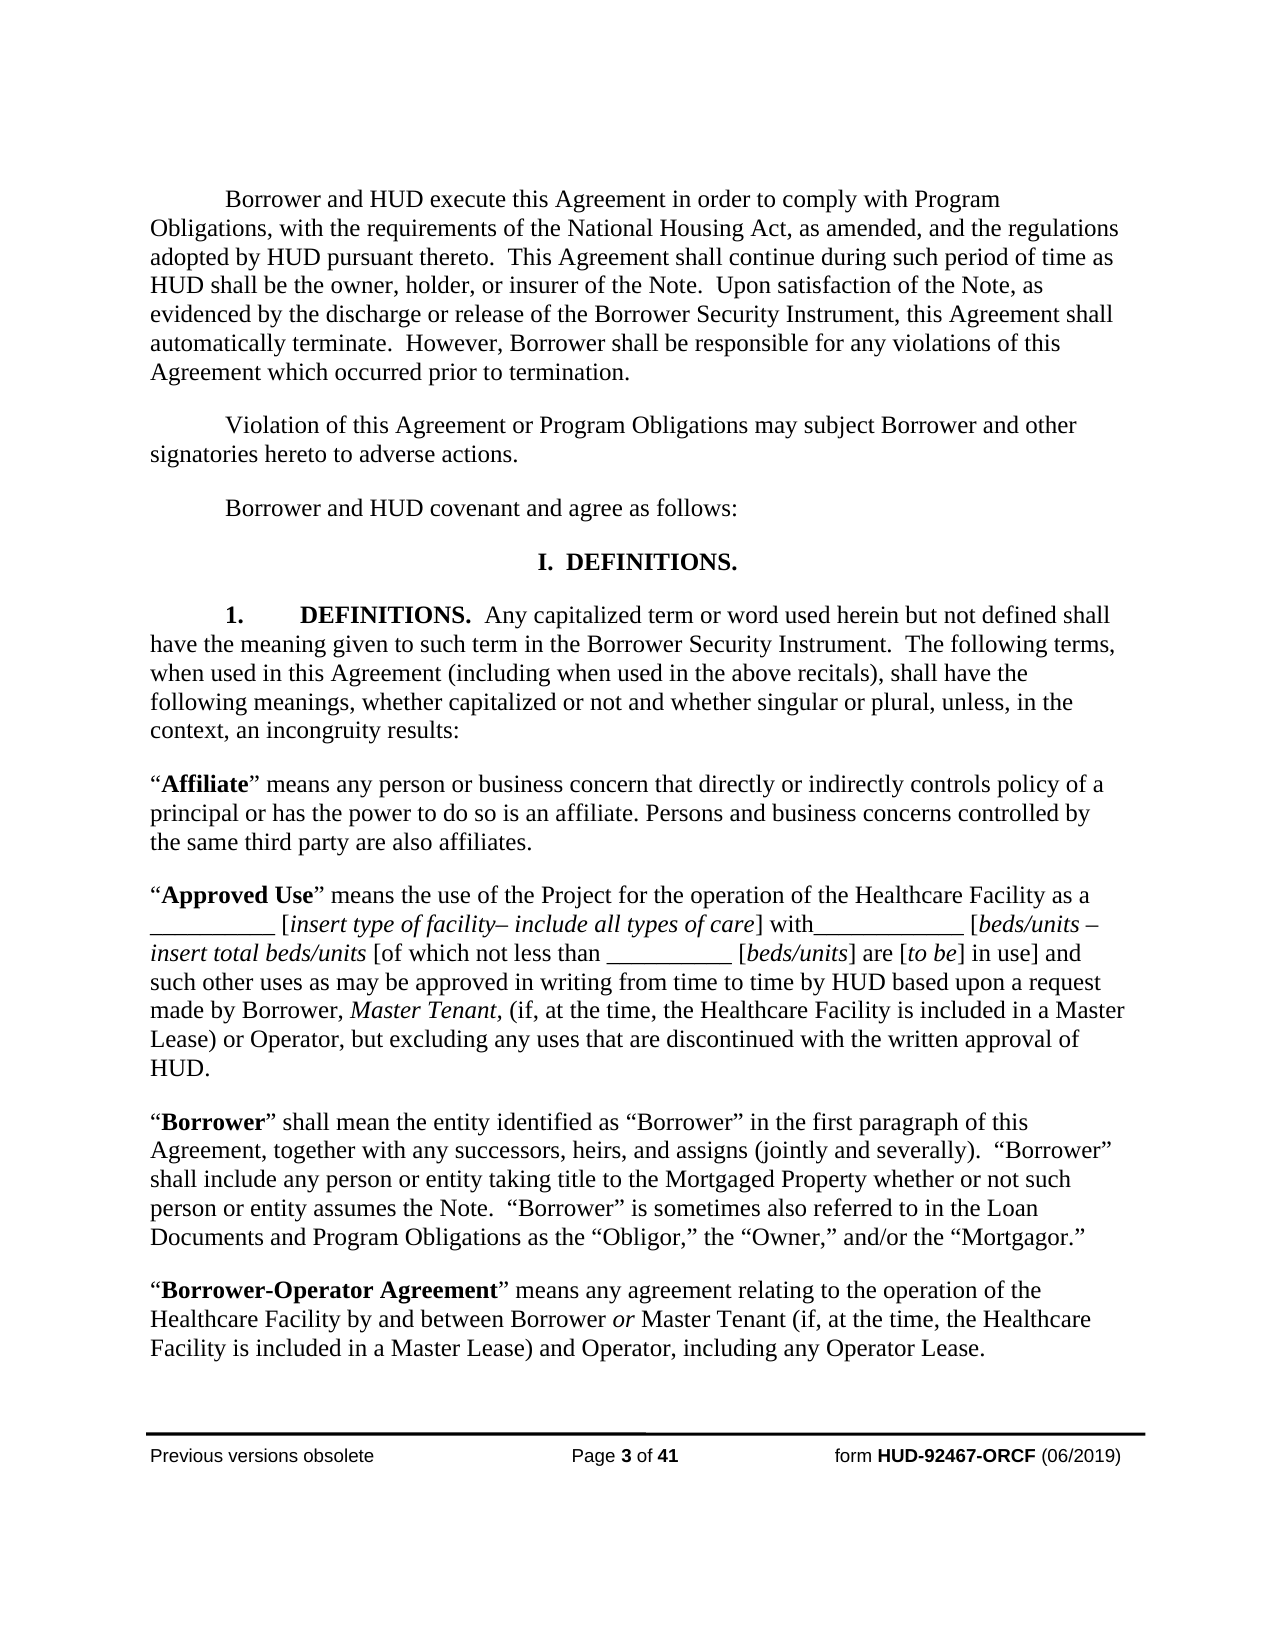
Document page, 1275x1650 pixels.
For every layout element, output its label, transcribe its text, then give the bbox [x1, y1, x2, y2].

text “Borrower” shall mean the entity identified as “Borrower” in the first paragraph of this Agreement, together with any successors, heirs, and assigns (jointly and severally). “Borrower” shall include any person or entity taking title to the Mortgaged Property whether or not such person or entity assumes the Note. “Borrower” is sometimes also referred to in the Loan Documents and Program Obligations as the “Obligor,” the “Owner,” and/or the “Mortgagor.” [150, 1107, 1125, 1250]
subtitle I. DEFINITIONS. [150, 547, 1125, 575]
list DEFINITIONS. Any capitalized term or word used herein but not defined shall have the meaning given to such term in the Borrower Security Instrument. The following terms, when used in this Agreement (including when used in the above recitals), shall have the following meanings, whether capitalized or not and whether singular or plural, unless, in the context, an incongruity results: [150, 600, 1125, 744]
text Borrower and HUD execute this Agreement in order to comply with Program Obligations, with the requirements of the National Housing Act, as amended, and the regulations adopted by HUD pursuant thereto. This Agreement shall continue during such period of time as HUD shall be the owner, holder, or insurer of the Note. Upon satisfaction of the Note, as evidenced by the discharge or release of the Borrower Security Instrument, this Agreement shall automatically terminate. However, Borrower shall be responsible for any violations of this Agreement which occurred prior to termination. [150, 184, 1125, 385]
text Borrower and HUD covenant and agree as follows: [150, 493, 1125, 522]
text Violation of this Agreement or Program Obligations may subject Borrower and other signatories hereto to adverse actions. [150, 410, 1125, 468]
text “Borrower-Operator Agreement” means any agreement relating to the operation of the Healthcare Facility by and between Borrower or Master Tenant (if, at the time, the Healthcare Facility is included in a Master Lease) and Operator, including any Operator Lease. [150, 1275, 1125, 1362]
text “Approved Use” means the use of the Project for the operation of the Healthcare Facility as a __________ [insert type of facility– include all types of care] with____________ [beds/units – insert total beds/units [of which not less than __________ [beds/units] are [to be] in use] and such other uses as may be approved in writing from time to time by HUD based upon a request made by Borrower, Master Tenant, (if, at the time, the Healthcare Facility is included in a Master Lease) or Operator, but excluding any uses that are discontinued with the written approval of HUD. [150, 880, 1125, 1082]
text “Affiliate” means any person or business concern that directly or indirectly controls policy of a principal or has the power to do so is an affiliate. Persons and business concerns controlled by the same third party are also affiliates. [150, 769, 1125, 855]
